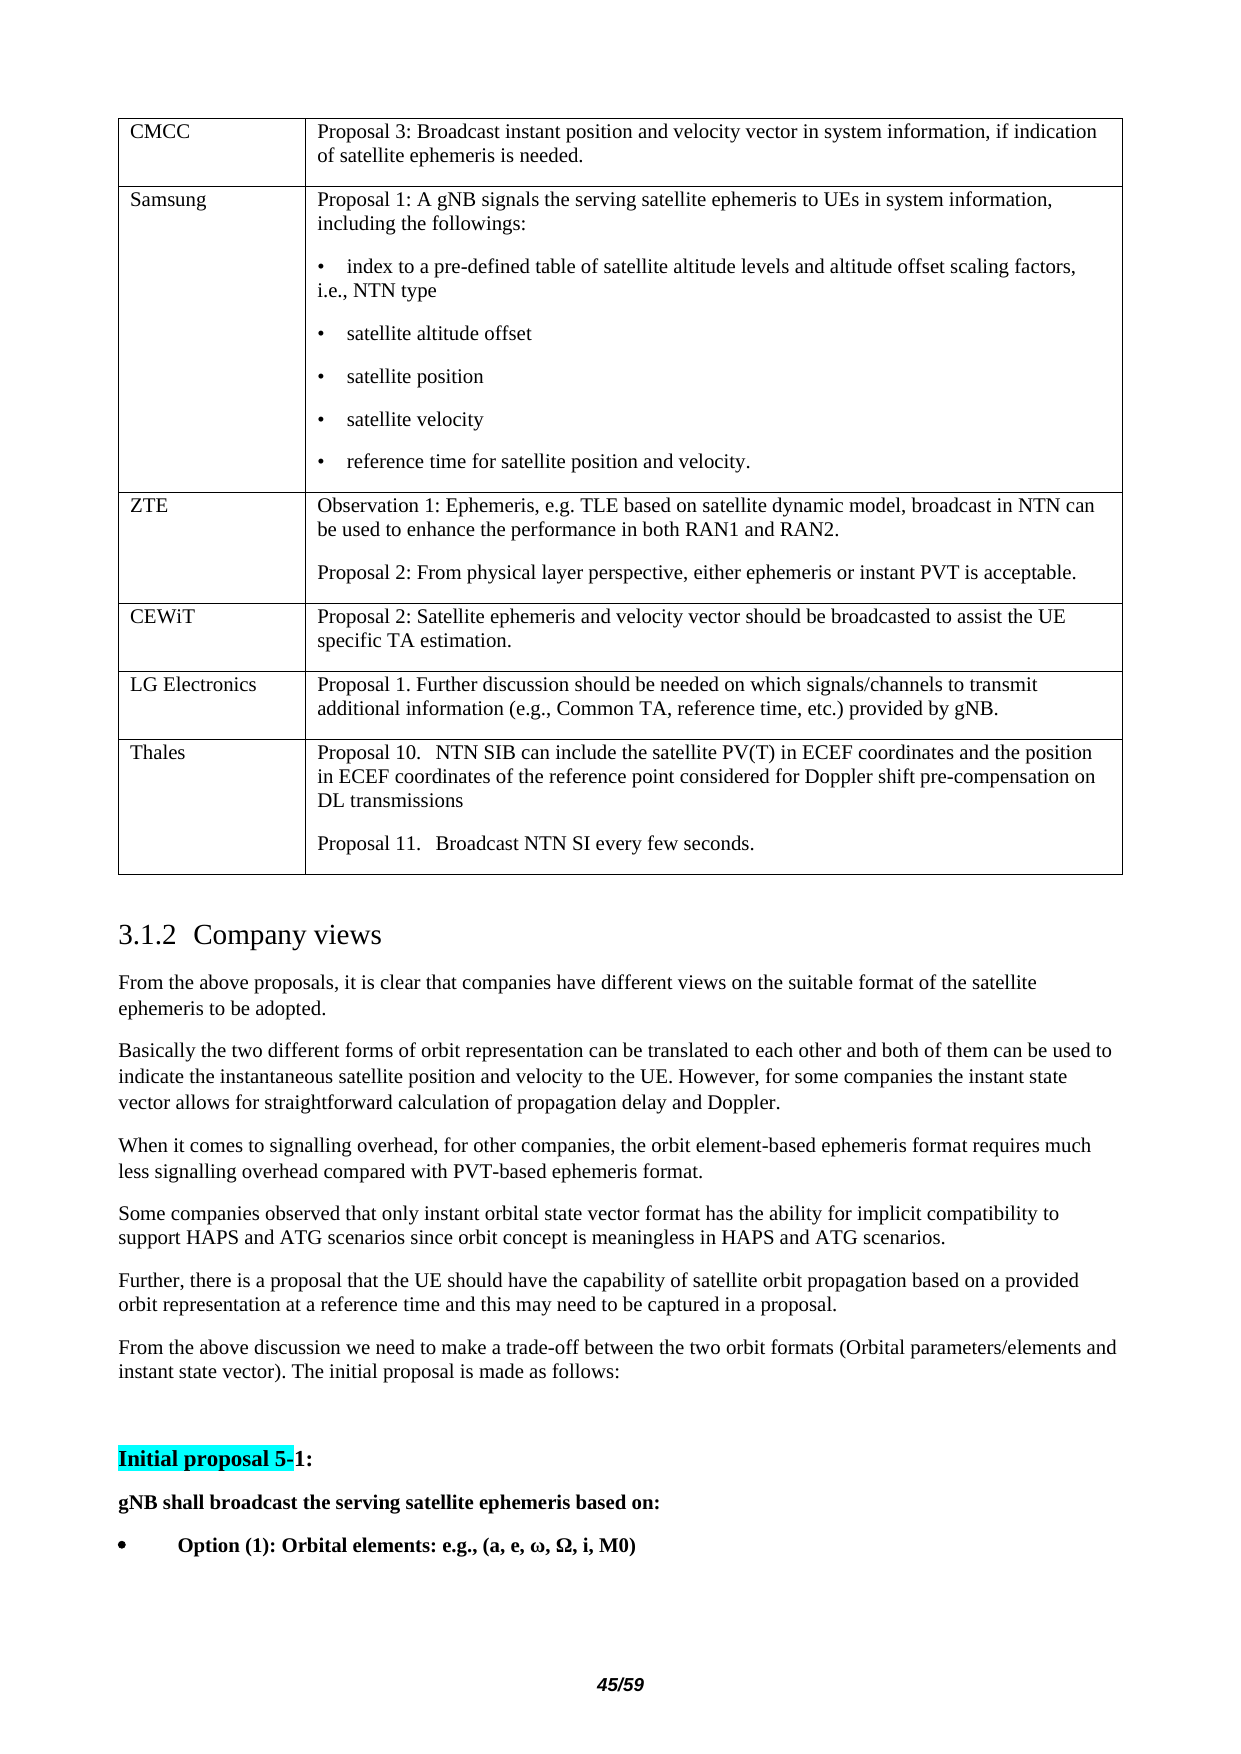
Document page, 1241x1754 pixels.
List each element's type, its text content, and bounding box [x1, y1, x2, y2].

table_cell Proposal 2: Satellite ephemeris and velocity vector should be broadcasted to assist the UE specific TA estimation. [306, 604, 1122, 671]
text From the above discussion we need to make a trade-off between the two orbit formats (Orbital parameters/elements and instant state vector). The initial proposal is made as follows: [118, 1335, 1122, 1383]
text Further, there is a proposal that the UE should have the capability of satellite orbit propagation based on a provided orbit representation at a reference time and this may need to be captured in a proposal. [118, 1268, 1122, 1316]
subtitle Company views [118, 917, 1122, 951]
table_cell Proposal 10. NTN SIB can include the satellite PV(T) in ECEF coordinates and the position in ECEF coordinates of the reference point considered for Doppler shift pre-compensation on DL transmissions Proposal 11. Broadcast NTN SI every few seconds. [306, 740, 1122, 873]
table_cell Proposal 1. Further discussion should be needed on which signals/channels to transmit additional information (e.g., Common TA, reference time, etc.) provided by gNB. [306, 672, 1122, 739]
text gNB shall broadcast the serving satellite ephemeris based on: [118, 1490, 1122, 1514]
list Initial proposal 5-1: [118, 1444, 1122, 1471]
table_cell Thales [119, 740, 305, 873]
text Some companies observed that only instant orbital state vector format has the ability for implicit compatibility to support HAPS and ATG scenarios since orbit concept is meaningless in HAPS and ATG scenarios. [118, 1201, 1122, 1249]
table_cell LG Electronics [119, 672, 305, 739]
table_cell Proposal 3: Broadcast instant position and velocity vector in system information, if indication of satellite ephemeris is needed. [306, 119, 1122, 186]
list Basically the two different forms of orbit representation can be translated to each other and both of them can be used to indicate the instantaneous satellite position and velocity to the UE. However, for some companies the instant state vector allows for straightforward calculation of propagation delay and Doppler. [118, 1038, 1122, 1114]
table_cell Samsung [119, 187, 305, 492]
table_cell Observation 1: Ephemeris, e.g. TLE based on satellite dynamic model, broadcast in NTN can be used to enhance the performance in both RAN1 and RAN2. Proposal 2: From physical layer perspective, either ephemeris or instant PVT is acceptable. [306, 493, 1122, 603]
table_cell ZTE [119, 493, 305, 603]
table_cell CEWiT [119, 604, 305, 671]
list From the above proposals, it is clear that companies have different views on the suitable format of the satellite ephemeris to be adopted. [118, 969, 1122, 1019]
table_cell CMCC [119, 119, 305, 186]
table_cell Proposal 1: A gNB signals the serving satellite ephemeris to UEs in system information, including the followings: • index to a pre-defined table of satellite altitude levels and altitude offset scaling factors, i.e., NTN type • satellite altitude offset • satellite position • satellite velocity • reference time for satellite position and velocity. [306, 187, 1122, 492]
list Option (1): Orbital elements: e.g., (a, e, ω, Ω, i, M0) [118, 1532, 1122, 1557]
list When it comes to signalling overhead, for other companies, the orbit element-based ephemeris format requires much less signalling overhead compared with PVT-based ephemeris format. [118, 1133, 1122, 1183]
